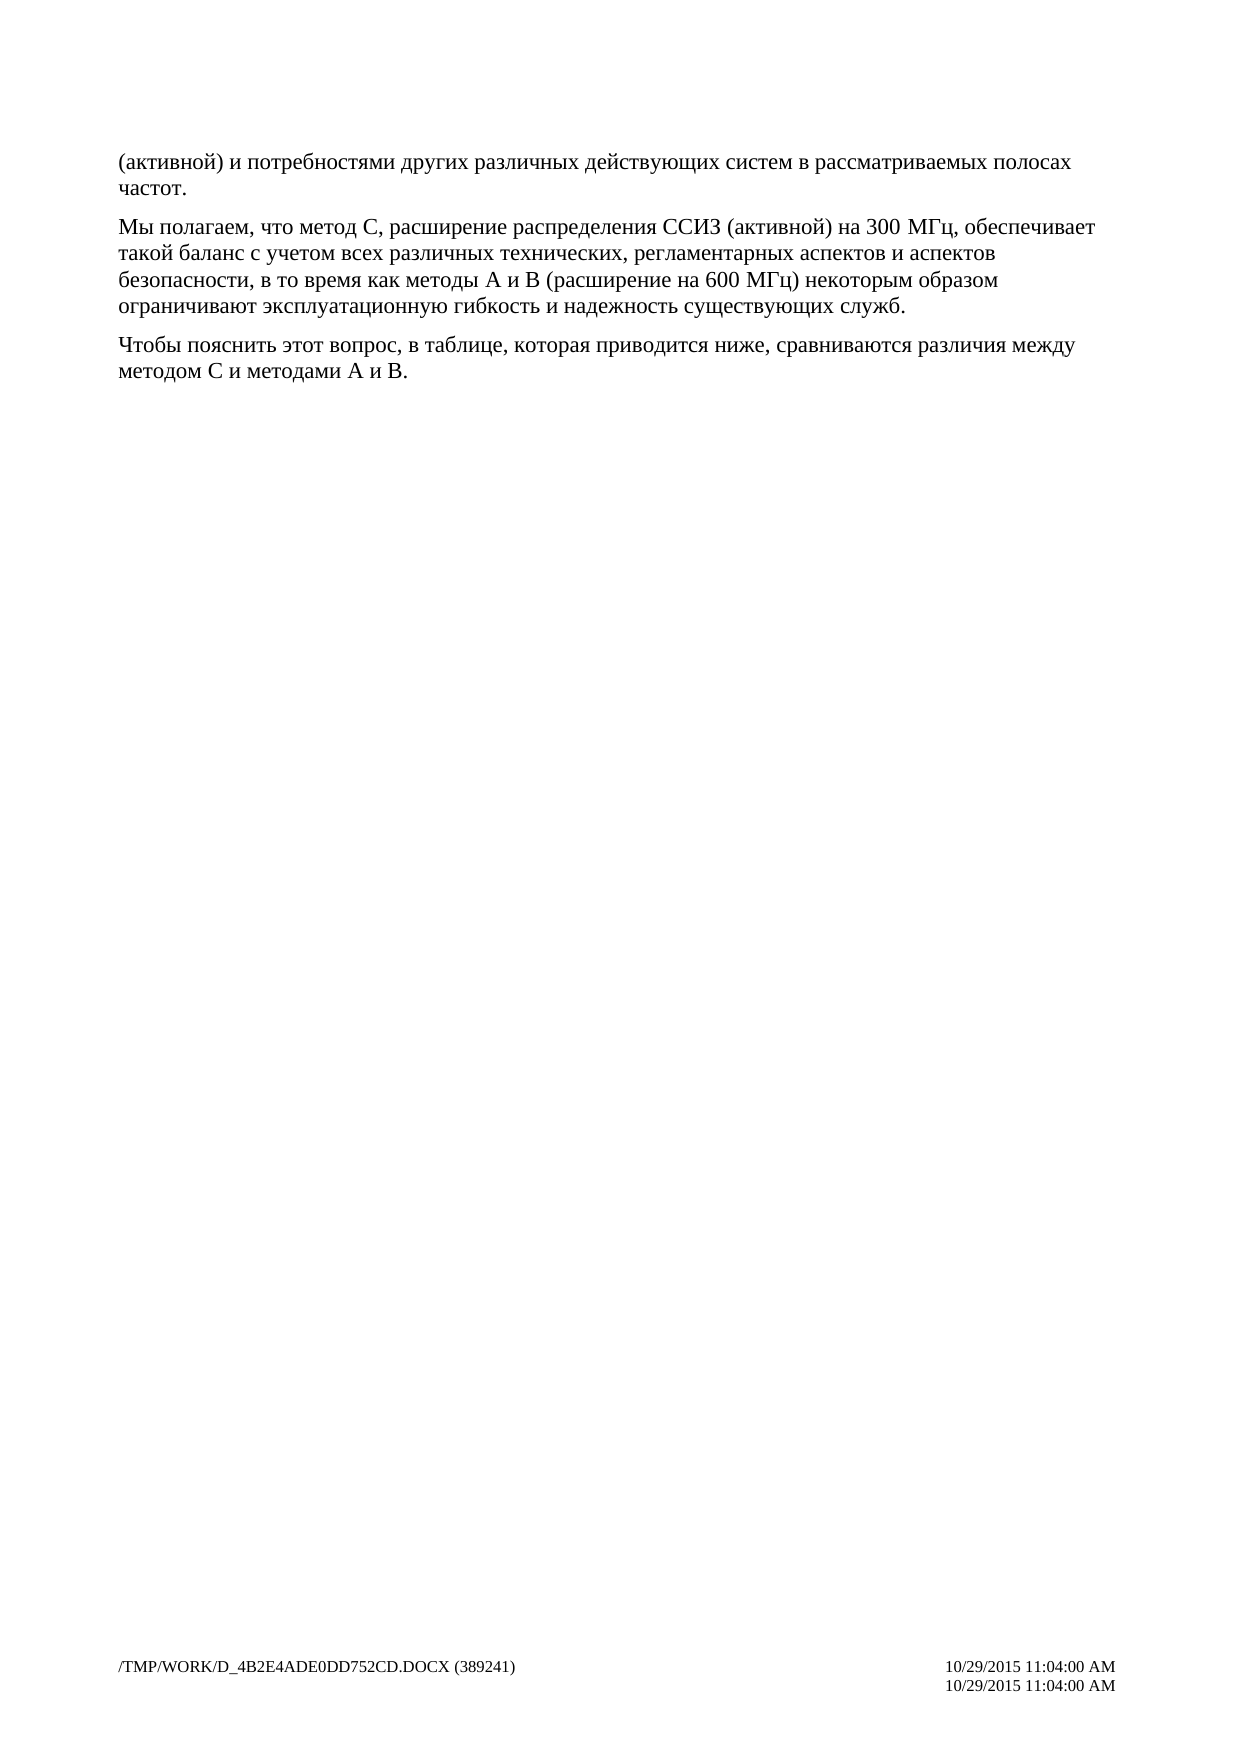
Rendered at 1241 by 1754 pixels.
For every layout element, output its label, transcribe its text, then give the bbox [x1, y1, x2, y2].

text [118, 148, 1122, 200]
text Мы полагаем, что метод C, расширение распределения ССИЗ (активной) на 300 МГц, обеспечивает такой баланс с учетом всех различных технических, регламентарных аспектов и аспектов безопасности, в то время как методы A и B (расширение на 600 МГц) некоторым образом ограничивают эксплуатационную гибкость и надежность существующих служб. [118, 213, 1122, 318]
text Чтобы пояснить этот вопрос, в таблице, которая приводится ниже, сравниваются различия между методом C и методами A и B. [118, 331, 1122, 383]
